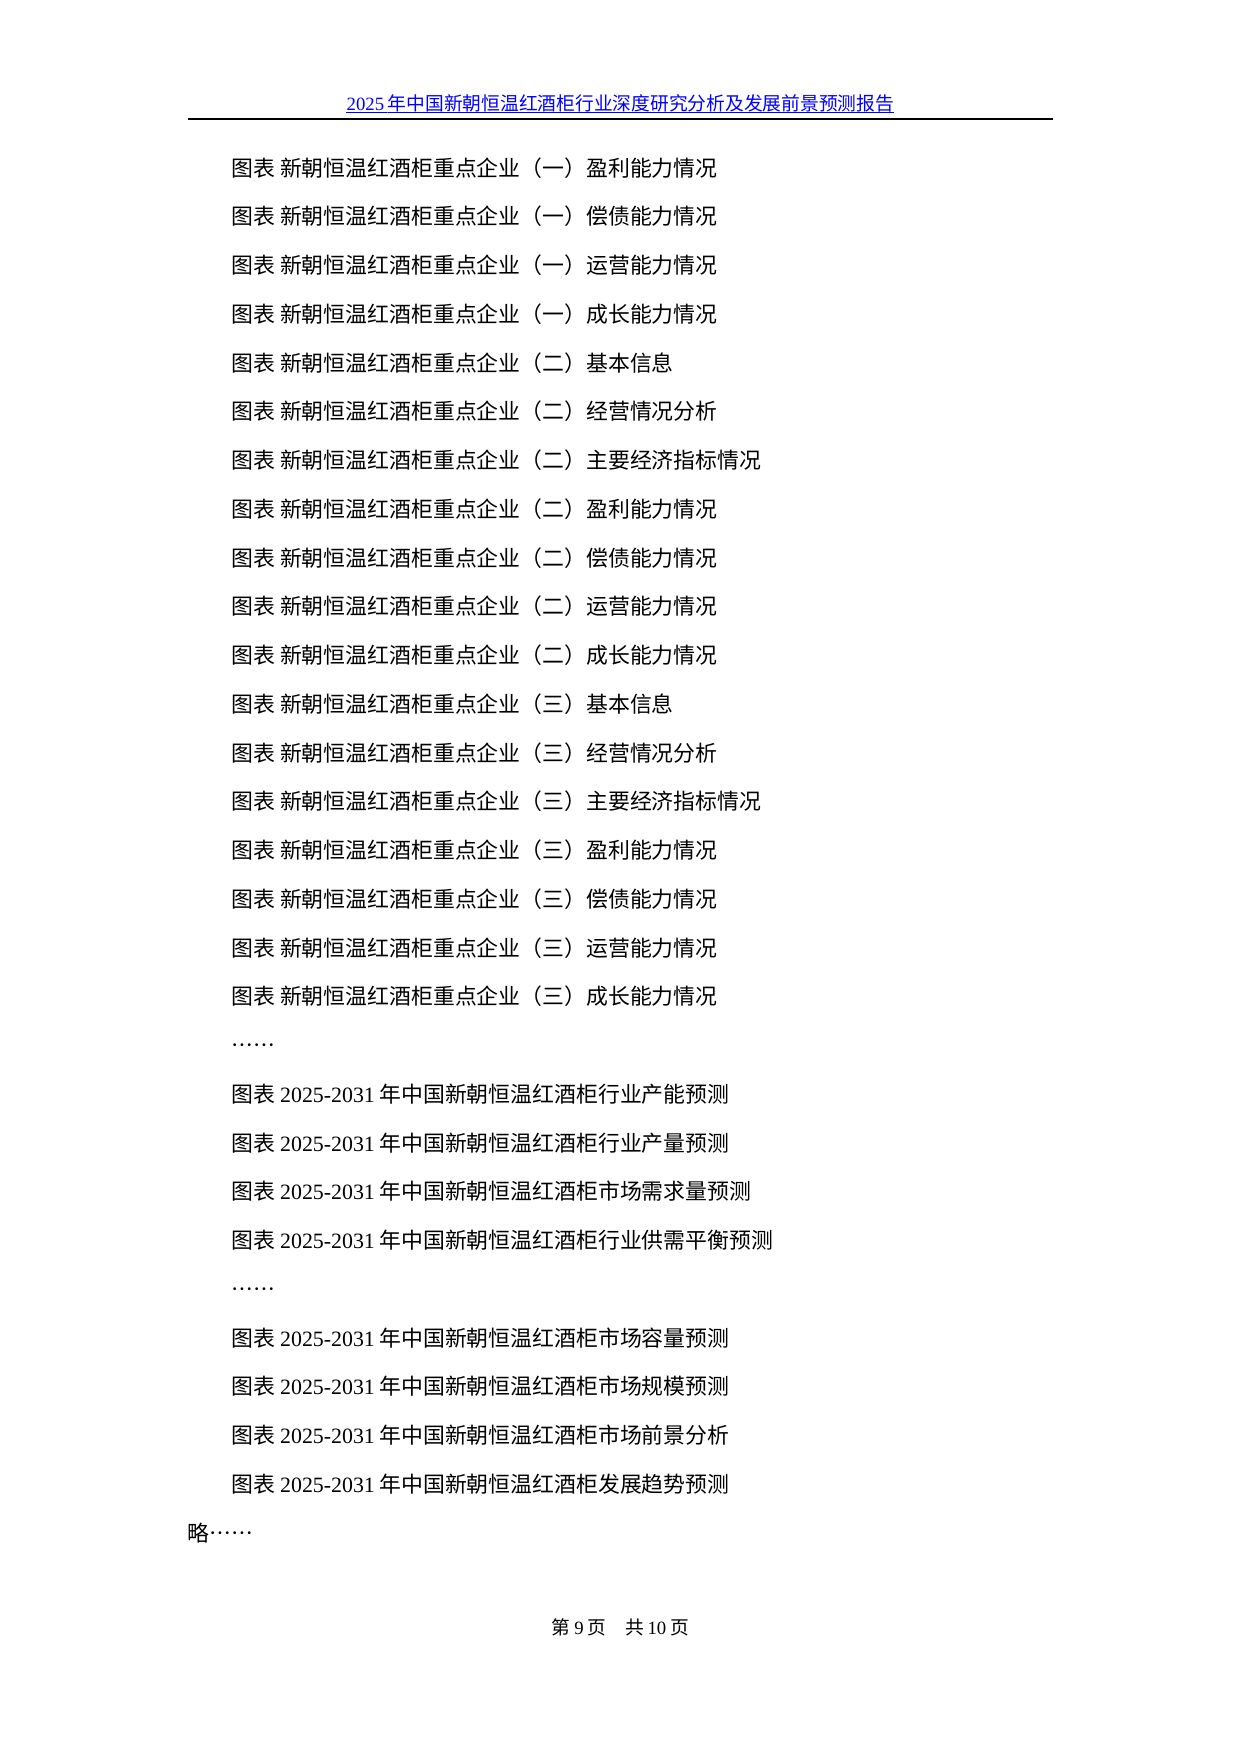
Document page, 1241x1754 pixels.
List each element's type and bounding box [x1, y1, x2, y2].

text [187, 150, 1053, 1548]
